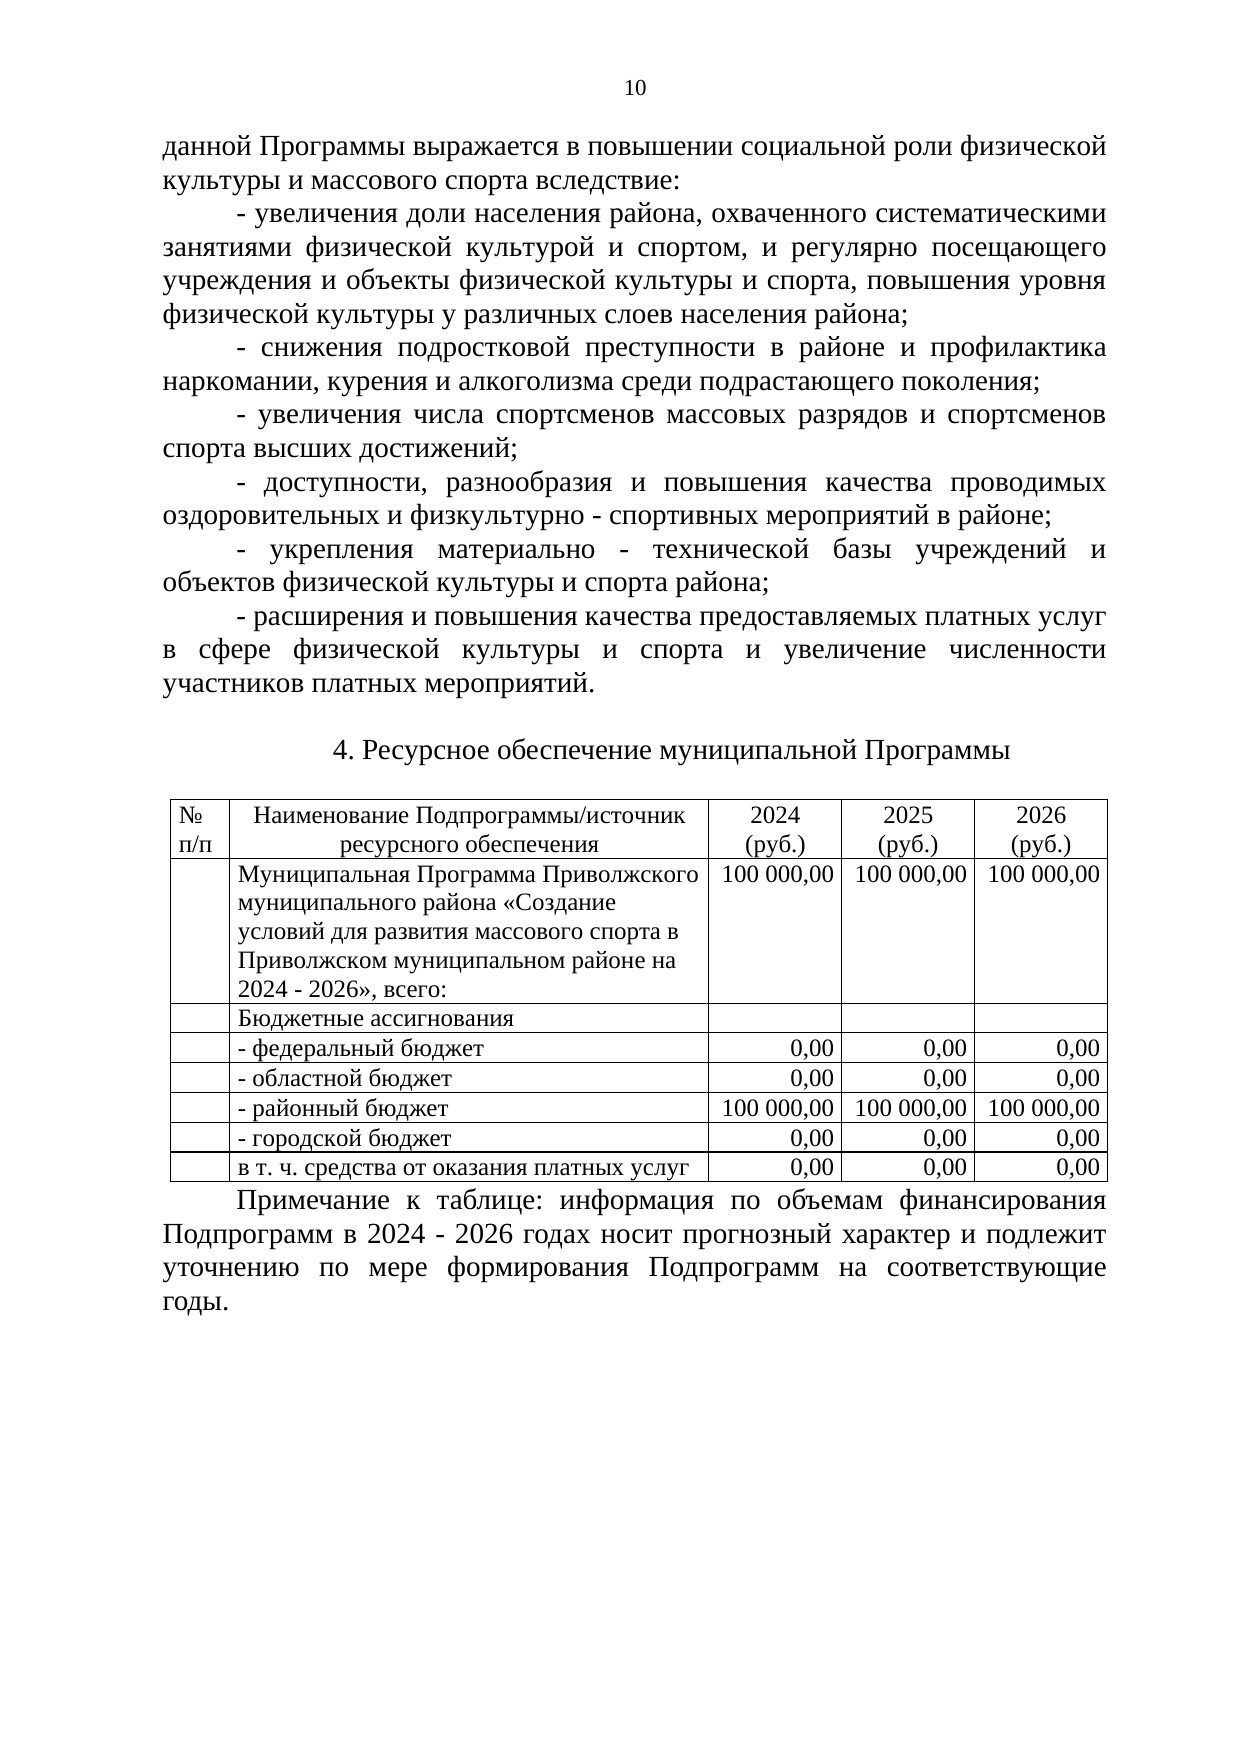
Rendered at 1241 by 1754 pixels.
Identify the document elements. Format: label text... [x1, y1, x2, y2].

table_cell [171, 1123, 229, 1151]
table_cell 0,00 [975, 1153, 1107, 1181]
table_cell 0,00 [975, 1033, 1107, 1062]
table_cell [171, 1153, 229, 1181]
table_cell 100 000,00 [709, 859, 841, 1002]
table_cell 0,00 [709, 1063, 841, 1092]
table_cell [171, 1093, 229, 1122]
table_cell - федеральный бюджет [230, 1033, 708, 1062]
list - расширения и повышения качества предоставляемых платных услуг в сфере физической культуры и спорта и увеличение численности участников платных мероприятий. [162, 598, 1107, 698]
table_cell 0,00 [709, 1123, 841, 1151]
list - укрепления материально - технической базы учреждений и объектов физической культуры и спорта района; [162, 531, 1107, 598]
table_cell Бюджетные ассигнования [230, 1004, 708, 1032]
text 4. Ресурсное обеспечение муниципальной Программы [162, 732, 1107, 766]
table_header 2025 (руб.) [842, 800, 974, 858]
table_cell 0,00 [842, 1033, 974, 1062]
table_cell [171, 859, 229, 1002]
table_cell 100 000,00 [709, 1093, 841, 1122]
table_cell - районный бюджет [230, 1093, 708, 1122]
table_cell 0,00 [975, 1123, 1107, 1151]
table_cell Муниципальная Программа Приволжского муниципального района «Создание условий для развития массового спорта в Приволжском муниципальном районе на 2024 - 2026», всего: [230, 859, 708, 1002]
table_cell [842, 1004, 974, 1032]
table_cell 100 000,00 [842, 1093, 974, 1122]
table_cell 0,00 [975, 1063, 1107, 1092]
subtitle Примечание к таблице: информация по объемам финансирования Подпрограмм в 2024 - 2026 годах носит прогнозный характер и подлежит уточнению по мере формирования Подпрограмм на соответствующие годы. [162, 1182, 1107, 1316]
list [162, 128, 1107, 195]
table_cell 0,00 [709, 1033, 841, 1062]
table_cell 0,00 [842, 1063, 974, 1092]
list - доступности, разнообразия и повышения качества проводимых оздоровительных и физкультурно - спортивных мероприятий в районе; [162, 464, 1107, 531]
table_cell [975, 1004, 1107, 1032]
table_cell [171, 1033, 229, 1062]
table_header 2026 (руб.) [975, 800, 1107, 858]
list - снижения подростковой преступности в районе и профилактика наркомании, курения и алкоголизма среди подрастающего поколения; [162, 329, 1107, 397]
table_header Наименование Подпрограммы/источник ресурсного обеспечения [230, 800, 708, 858]
table_cell - городской бюджет [230, 1123, 708, 1151]
table_cell 0,00 [842, 1123, 974, 1151]
table_cell [709, 1004, 841, 1032]
table_cell [171, 1004, 229, 1032]
list - увеличения числа спортсменов массовых разрядов и спортсменов спорта высших достижений; [162, 397, 1107, 464]
table_cell - областной бюджет [230, 1063, 708, 1092]
list - увеличения доли населения района, охваченного систематическими занятиями физической культурой и спортом, и регулярно посещающего учреждения и объекты физической культуры и спорта, повышения уровня физической культуры у различных слоев населения района; [162, 195, 1107, 329]
table_header 2024 (руб.) [709, 800, 841, 858]
table_cell 100 000,00 [842, 859, 974, 1002]
table_cell 0,00 [842, 1153, 974, 1181]
table_cell 100 000,00 [975, 1093, 1107, 1122]
table_cell 0,00 [709, 1153, 841, 1181]
table_cell в т. ч. средства от оказания платных услуг [230, 1153, 708, 1181]
table_cell 100 000,00 [975, 859, 1107, 1002]
table_header № п/п [171, 800, 229, 858]
table_cell [171, 1063, 229, 1092]
